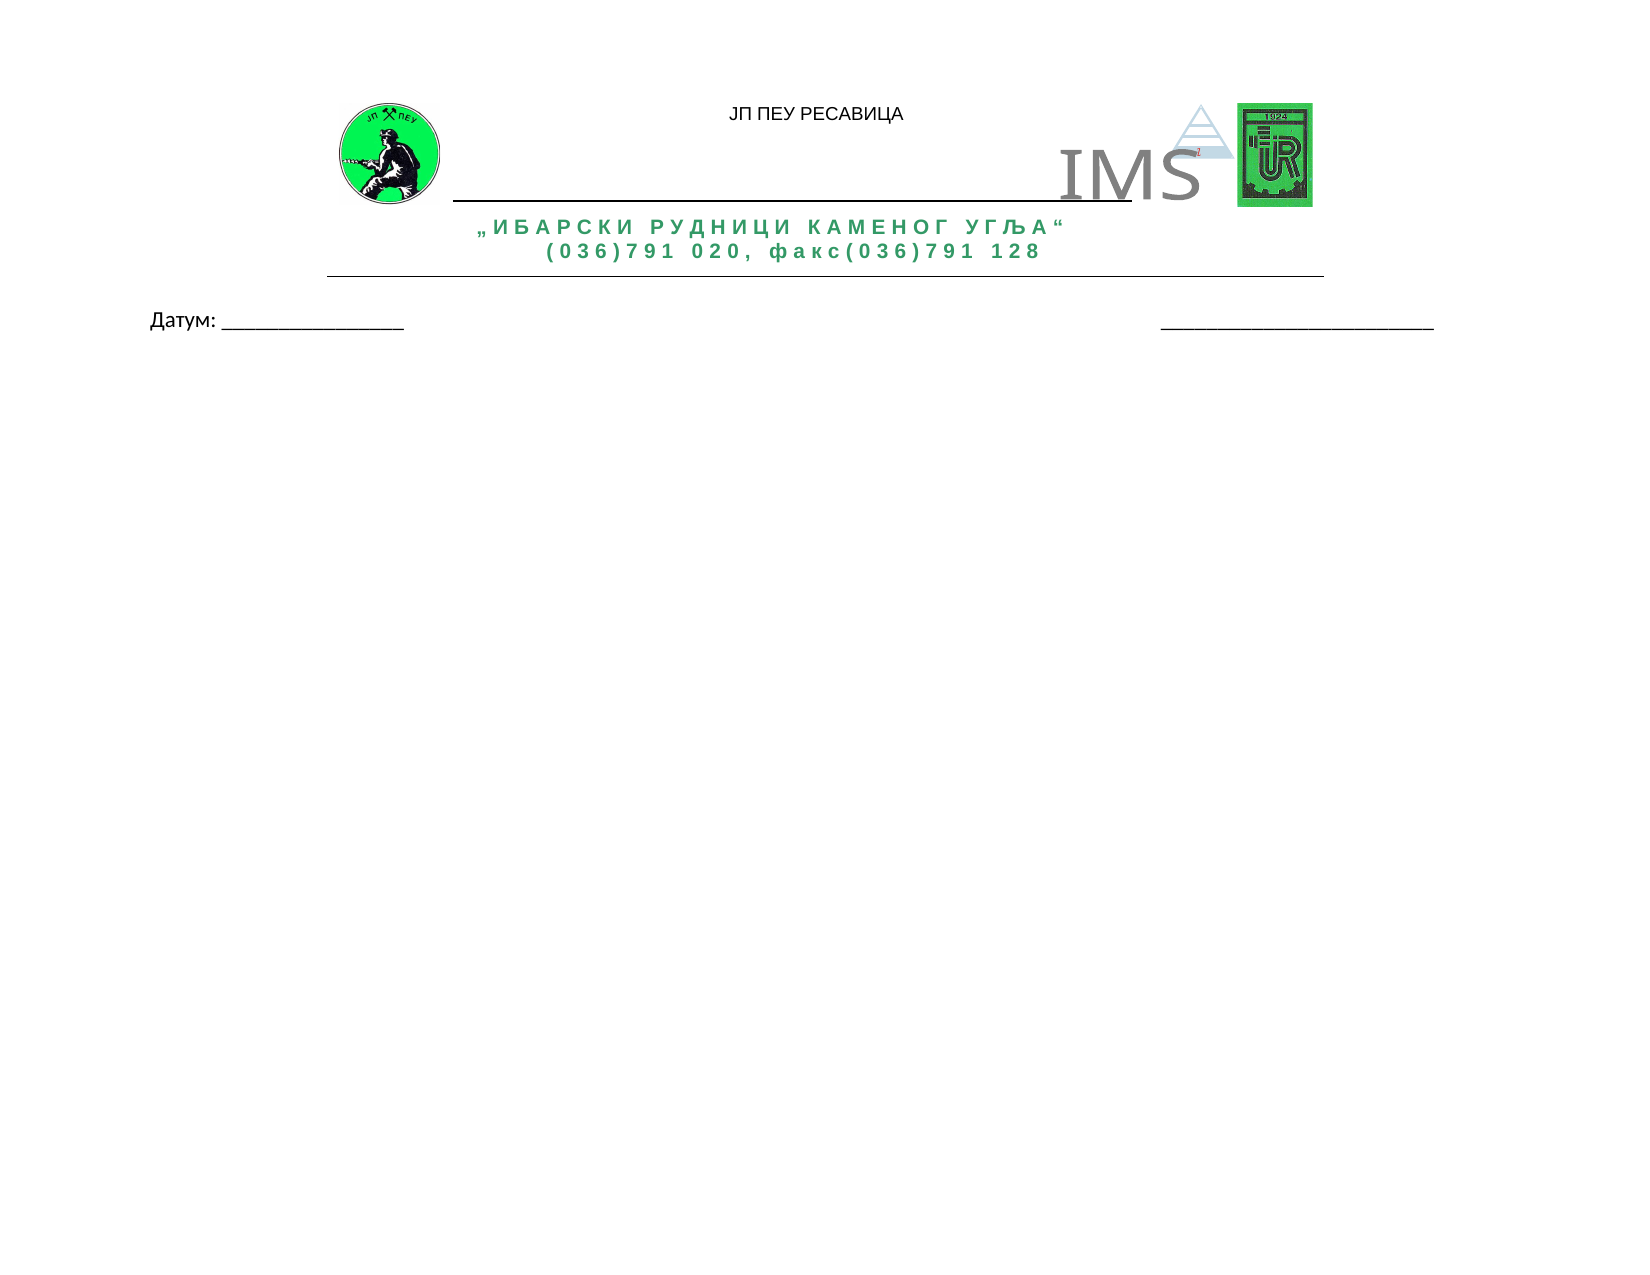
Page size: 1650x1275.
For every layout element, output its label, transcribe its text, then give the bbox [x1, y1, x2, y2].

picture [1237, 103, 1313, 207]
picture [338, 103, 440, 205]
text Датум: ________________ ________________________ [150, 305, 1500, 333]
